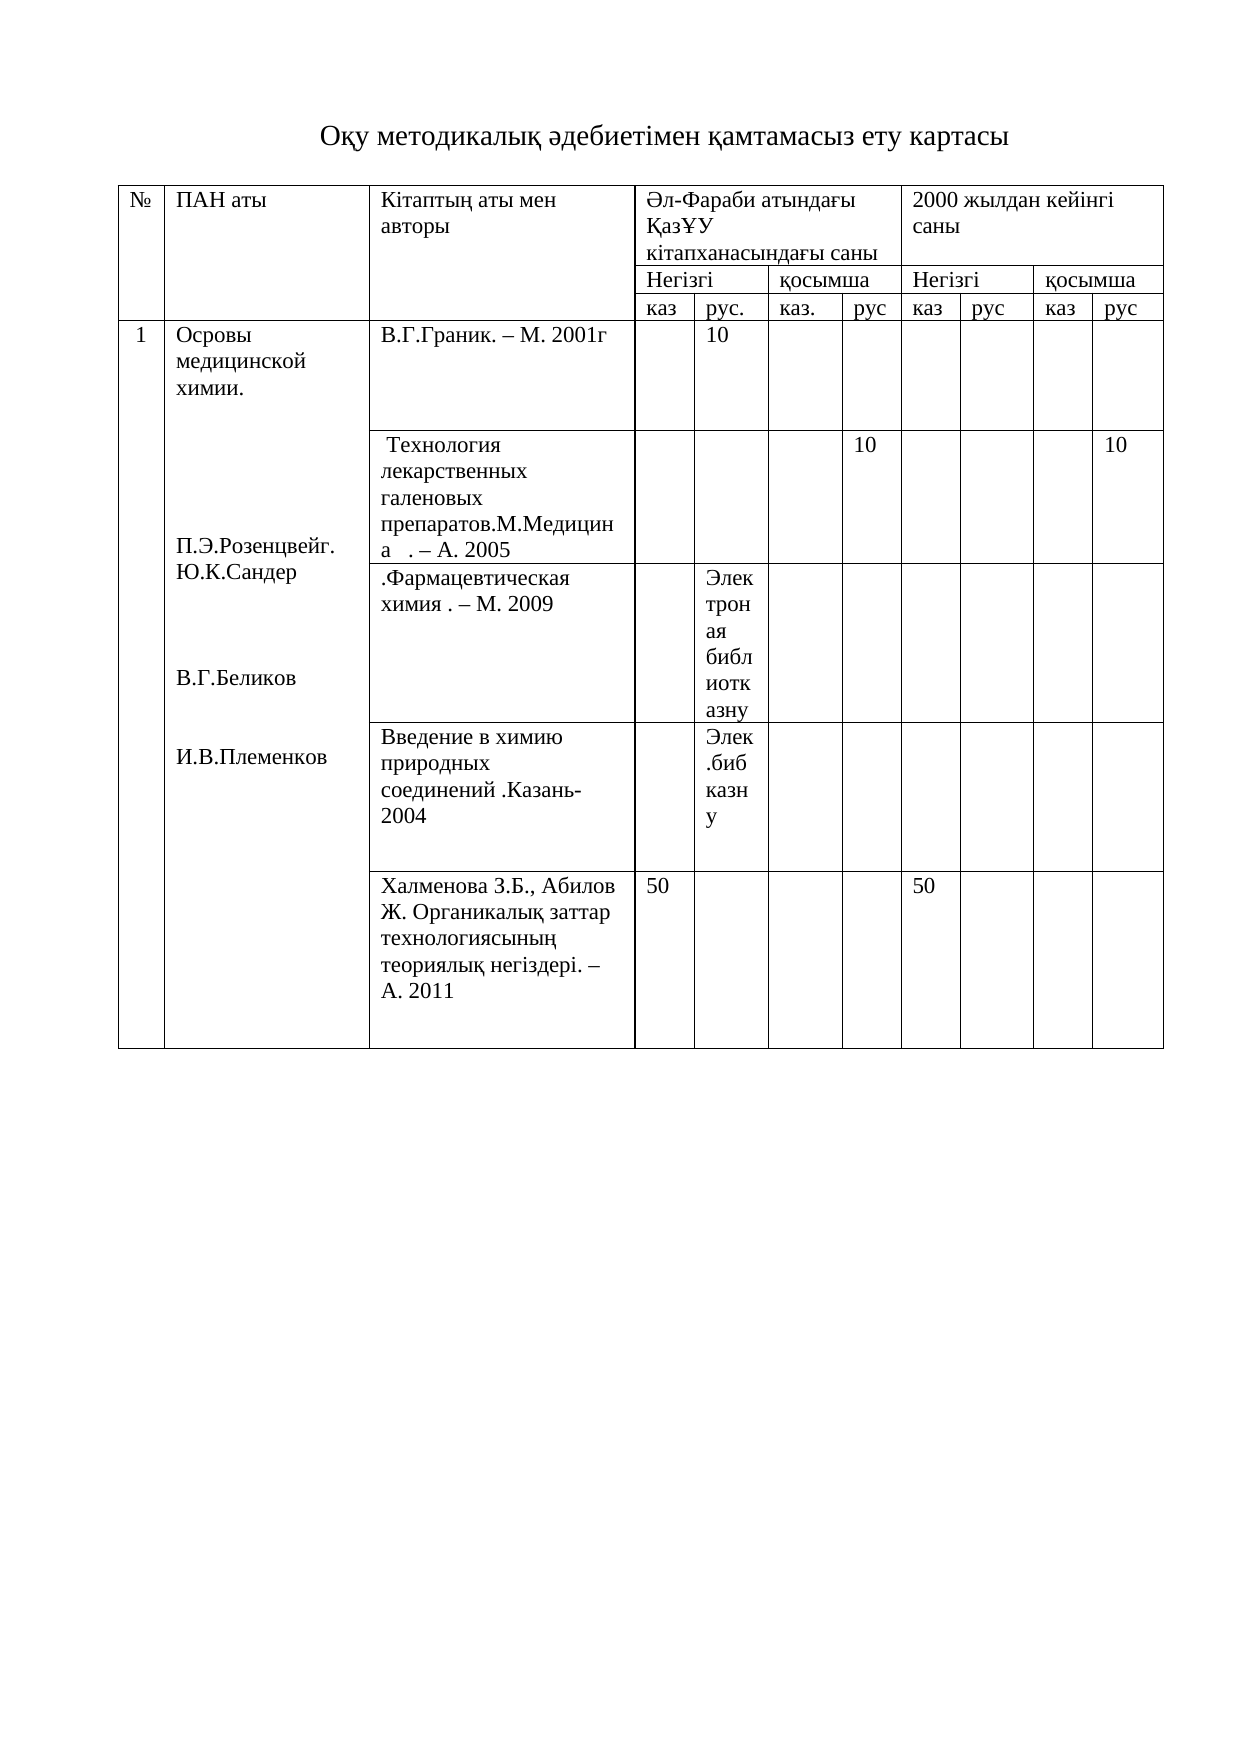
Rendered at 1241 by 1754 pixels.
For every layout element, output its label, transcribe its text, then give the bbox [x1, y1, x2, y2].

table_cell 1 [119, 321, 164, 1048]
table_cell 10 [695, 321, 768, 430]
table_cell [769, 431, 842, 563]
table_cell [843, 872, 901, 1048]
text Оқу методикалық әдебиетімен қамтамасыз ету картасы [177, 118, 1152, 152]
table_header Әл-Фараби атындағы ҚазҰУ кітапханасындағы саны [636, 186, 901, 265]
table_cell Негізгі [636, 266, 768, 293]
table_cell 10 [1093, 431, 1163, 563]
table_header 2000 жылдан кейінгі саны [902, 186, 1163, 265]
table_cell Электроная библиотказну [695, 564, 768, 722]
table_cell [1034, 431, 1092, 563]
table_cell [961, 431, 1033, 563]
table_cell [902, 321, 960, 430]
table_cell [902, 564, 960, 722]
table_cell [769, 872, 842, 1048]
table_cell рус. [695, 294, 768, 320]
table_cell [902, 723, 960, 871]
table_cell [636, 723, 694, 871]
table_cell [769, 321, 842, 430]
table_cell .Фармацевтическая химия . – М. 2009 [370, 564, 634, 722]
table_cell [1093, 321, 1163, 430]
table_cell [961, 723, 1033, 871]
table_cell [1093, 564, 1163, 722]
table_header Кітаптың аты мен авторы [370, 186, 634, 320]
table_cell [1034, 564, 1092, 722]
table_cell [961, 564, 1033, 722]
table_header ПАН аты [165, 186, 369, 320]
table_cell Технология лекарственных галеновых препаратов.М.Медицина . – А. 2005 [370, 431, 634, 563]
table_cell [769, 564, 842, 722]
table_cell каз [902, 294, 960, 320]
table_cell [1034, 321, 1092, 430]
table_cell каз [636, 294, 694, 320]
table_cell [636, 321, 694, 430]
table_cell қосымша [769, 266, 901, 293]
table_cell каз [1034, 294, 1092, 320]
table_cell каз. [769, 294, 842, 320]
table_cell 50 [902, 872, 960, 1048]
table_cell [843, 321, 901, 430]
table_cell [843, 564, 901, 722]
table_cell [695, 431, 768, 563]
table_cell В.Г.Граник. – М. 2001г [370, 321, 634, 430]
table_cell [636, 431, 694, 563]
table_cell [902, 431, 960, 563]
table_cell [769, 723, 842, 871]
table_cell [695, 872, 768, 1048]
table_cell 50 [636, 872, 694, 1048]
table_header № [119, 186, 164, 320]
table_cell [1093, 723, 1163, 871]
table_cell Негізгі [902, 266, 1033, 293]
table_cell [1034, 723, 1092, 871]
table_cell рус [1093, 294, 1163, 320]
table_cell [961, 872, 1033, 1048]
table_cell 10 [843, 431, 901, 563]
table_cell рус [843, 294, 901, 320]
table_cell [1093, 872, 1163, 1048]
table_cell [1034, 872, 1092, 1048]
table_cell Халменова З.Б., Абилов Ж. Органикалық заттар технологиясының теориялық негіздері. – А. 2011 [370, 872, 634, 1048]
table_cell [636, 564, 694, 722]
table_cell [843, 723, 901, 871]
table_cell Элек.биб казну [695, 723, 768, 871]
table_cell рус [961, 294, 1033, 320]
table_cell қосымша [1034, 266, 1163, 293]
table_cell Осровы медицинской химии. П.Э.Розенцвейг.Ю.К.Сандер В.Г.Беликов И.В.Племенков [165, 321, 369, 1048]
table_cell Введение в химию природных соединений .Казань-2004 [370, 723, 634, 871]
table_cell [961, 321, 1033, 430]
